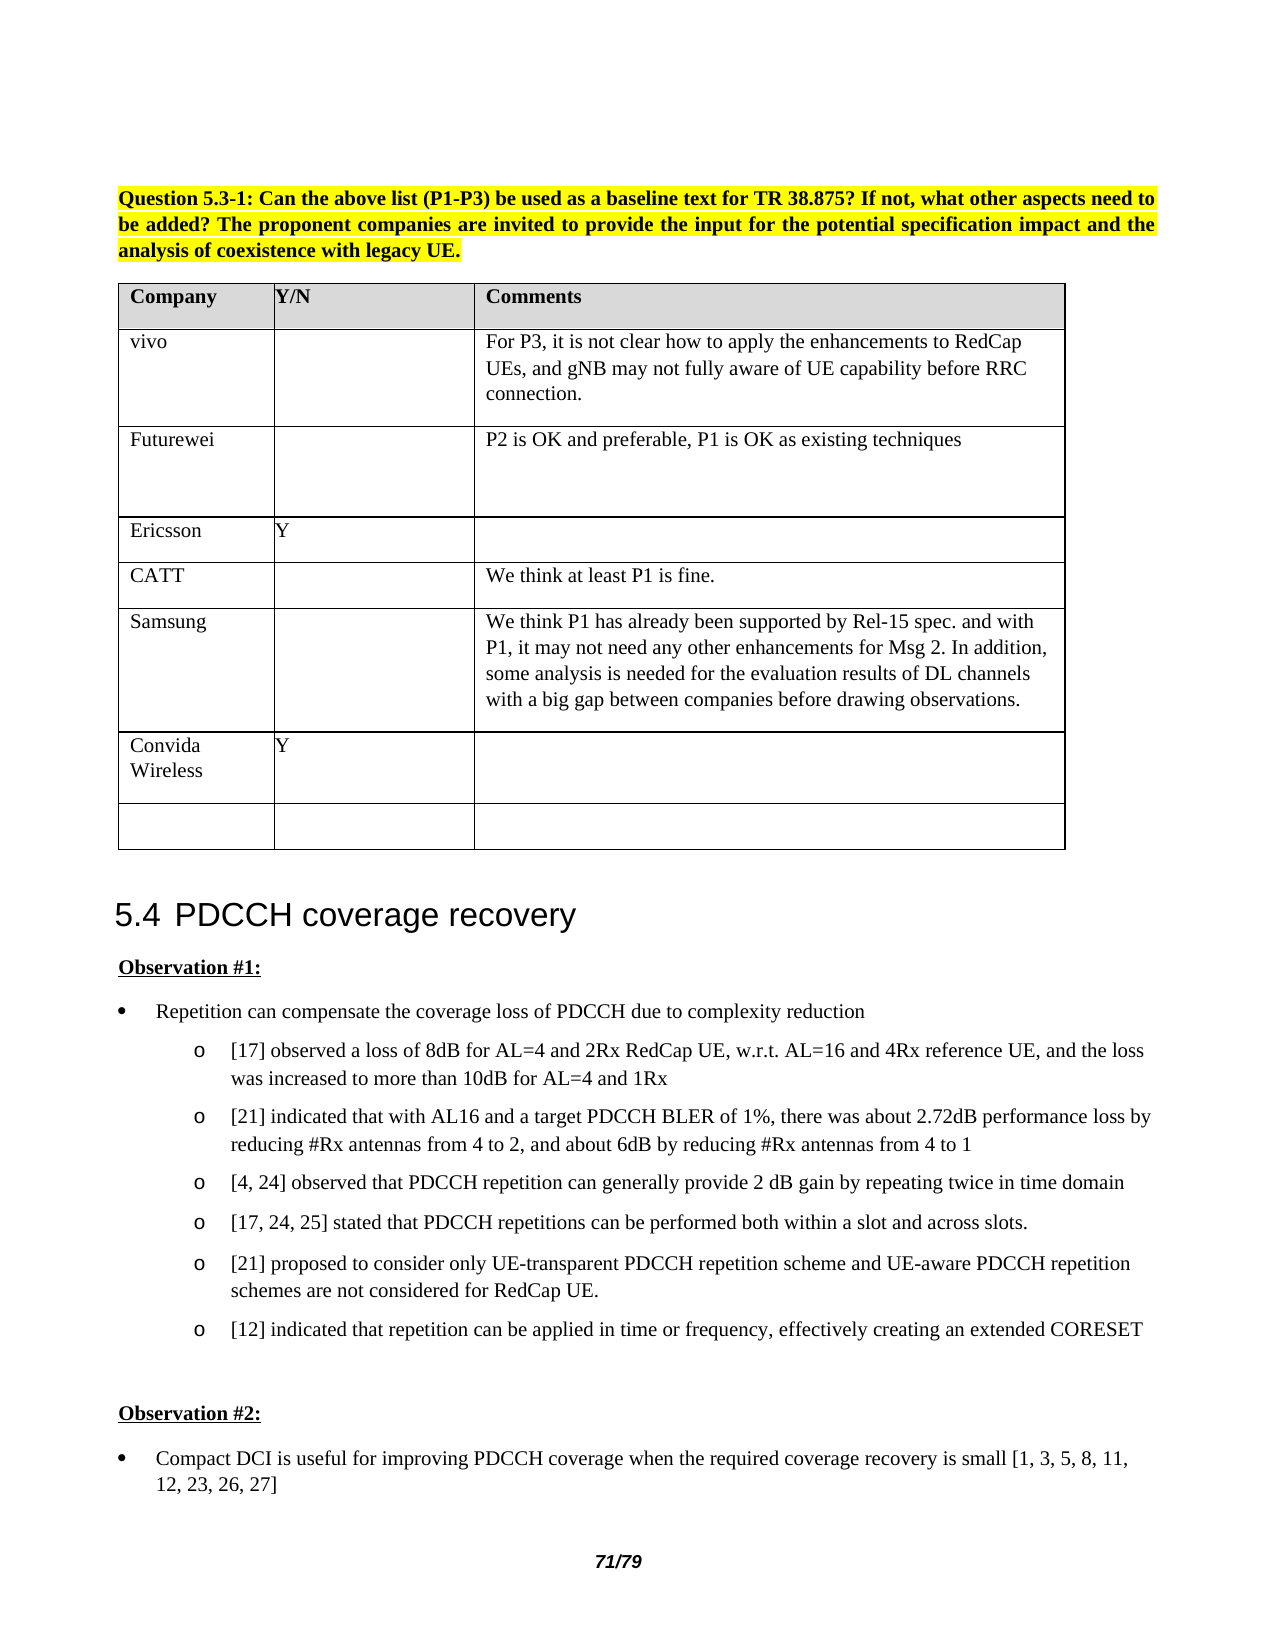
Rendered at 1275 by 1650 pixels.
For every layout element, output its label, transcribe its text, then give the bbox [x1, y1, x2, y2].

list [17] observed a loss of 8dB for AL=4 and 2Rx RedCap UE, w.r.t. AL=16 and 4Rx reference UE, and the loss was increased to more than 10dB for AL=4 and 1Rx [193, 1038, 1157, 1089]
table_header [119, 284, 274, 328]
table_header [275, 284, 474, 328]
text Observation #2: [118, 1401, 1157, 1425]
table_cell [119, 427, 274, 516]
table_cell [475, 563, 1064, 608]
list [21] indicated that with AL16 and a target PDCCH BLER of 1%, there was about 2.72dB performance loss by reducing #Rx antennas from 4 to 2, and about 6dB by reducing #Rx antennas from 4 to 1 [193, 1104, 1157, 1156]
subtitle PDCCH coverage recovery [114, 894, 1157, 933]
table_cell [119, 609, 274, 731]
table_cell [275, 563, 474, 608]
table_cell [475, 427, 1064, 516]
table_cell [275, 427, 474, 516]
list [21] proposed to consider only UE-transparent PDCCH repetition scheme and UE-aware PDCCH repetition schemes are not considered for RedCap UE. [193, 1250, 1157, 1302]
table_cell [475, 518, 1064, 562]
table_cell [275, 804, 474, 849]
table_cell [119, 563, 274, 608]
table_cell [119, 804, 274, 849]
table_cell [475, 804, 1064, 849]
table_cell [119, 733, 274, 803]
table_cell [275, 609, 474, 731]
list [12] indicated that repetition can be applied in time or frequency, effectively creating an extended CORESET [193, 1316, 1157, 1342]
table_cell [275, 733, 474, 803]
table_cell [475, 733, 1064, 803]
list [4, 24] observed that PDCCH repetition can generally provide 2 dB gain by repeating twice in time domain [193, 1170, 1157, 1196]
text Observation #1: [118, 955, 1157, 979]
list Compact DCI is useful for improving PDCCH coverage when the required coverage recovery is small [1, 3, 5, 8, 11, 12, 23, 26, 27] [118, 1446, 1157, 1496]
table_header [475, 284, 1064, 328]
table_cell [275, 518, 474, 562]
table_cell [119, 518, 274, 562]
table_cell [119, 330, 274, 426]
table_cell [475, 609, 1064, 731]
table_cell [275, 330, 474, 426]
list Repetition can compensate the coverage loss of PDCCH due to complexity reduction [118, 999, 1157, 1023]
list [17, 24, 25] stated that PDCCH repetitions can be performed both within a slot and across slots. [193, 1210, 1157, 1236]
text Question 5.3-1: Can the above list (P1-P3) be used as a baseline text for TR 38.875? If not, what other aspects need to be added? The proponent companies are invited to provide the input for the potential specification impact and the analysis of coexistence with legacy UE. [118, 236, 1157, 262]
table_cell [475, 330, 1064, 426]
